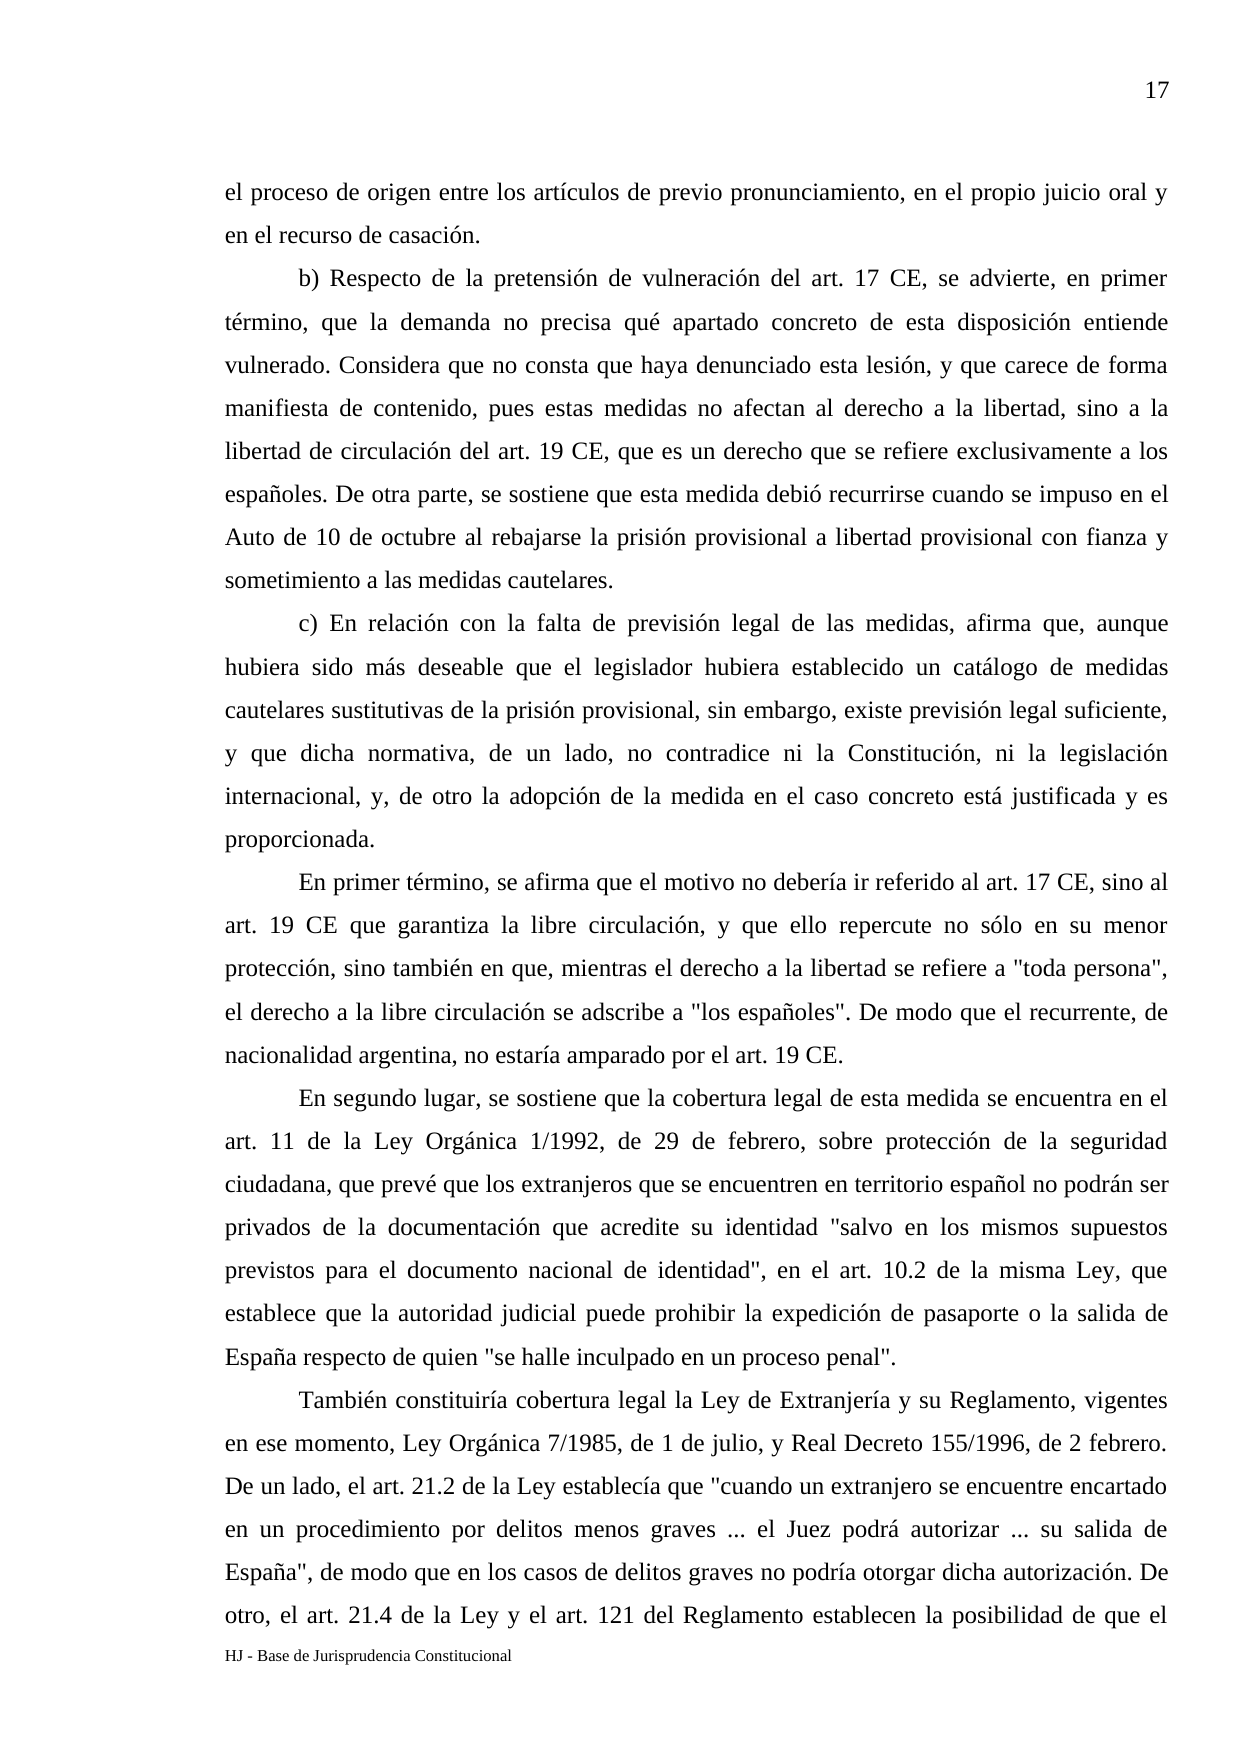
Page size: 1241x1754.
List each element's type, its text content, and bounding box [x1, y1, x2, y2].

text b) Respecto de la pretensión de vulneración del art. 17 CE, se advierte, en primer término, que la demanda no precisa qué apartado concreto de esta disposición entiende vulnerado. Considera que no consta que haya denunciado esta lesión, y que carece de forma manifiesta de contenido, pues estas medidas no afectan al derecho a la libertad, sino a la libertad de circulación del art. 19 CE, que es un derecho que se refiere exclusivamente a los españoles. De otra parte, se sostiene que esta medida debió recurrirse cuando se impuso en el Auto de 10 de octubre al rebajarse la prisión provisional a libertad provisional con fianza y sometimiento a las medidas cautelares. [224, 263, 1169, 594]
text En segundo lugar, se sostiene que la cobertura legal de esta medida se encuentra en el art. 11 de la Ley Orgánica 1/1992, de 29 de febrero, sobre protección de la seguridad ciudadana, que prevé que los extranjeros que se encuentren en territorio español no podrán ser privados de la documentación que acredite su identidad "salvo en los mismos supuestos previstos para el documento nacional de identidad", en el art. 10.2 de la misma Ley, que establece que la autoridad judicial puede prohibir la expedición de pasaporte o la salida de España respecto de quien "se halle inculpado en un proceso penal". [224, 1083, 1169, 1370]
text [224, 177, 1169, 249]
text En primer término, se afirma que el motivo no debería ir referido al art. 17 CE, sino al art. 19 CE que garantiza la libre circulación, y que ello repercute no sólo en su menor protección, sino también en que, mientras el derecho a la libertad se refiere a "toda persona", el derecho a la libre circulación se adscribe a "los españoles". De modo que el recurrente, de nacionalidad argentina, no estaría amparado por el art. 19 CE. [224, 867, 1169, 1068]
text c) En relación con la falta de previsión legal de las medidas, afirma que, aunque hubiera sido más deseable que el legislador hubiera establecido un catálogo de medidas cautelares sustitutivas de la prisión provisional, sin embargo, existe previsión legal suficiente, y que dicha normativa, de un lado, no contradice ni la Constitución, ni la legislación internacional, y, de otro la adopción de la medida en el caso concreto está justificada y es proporcionada. [224, 608, 1169, 853]
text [224, 1385, 1169, 1629]
